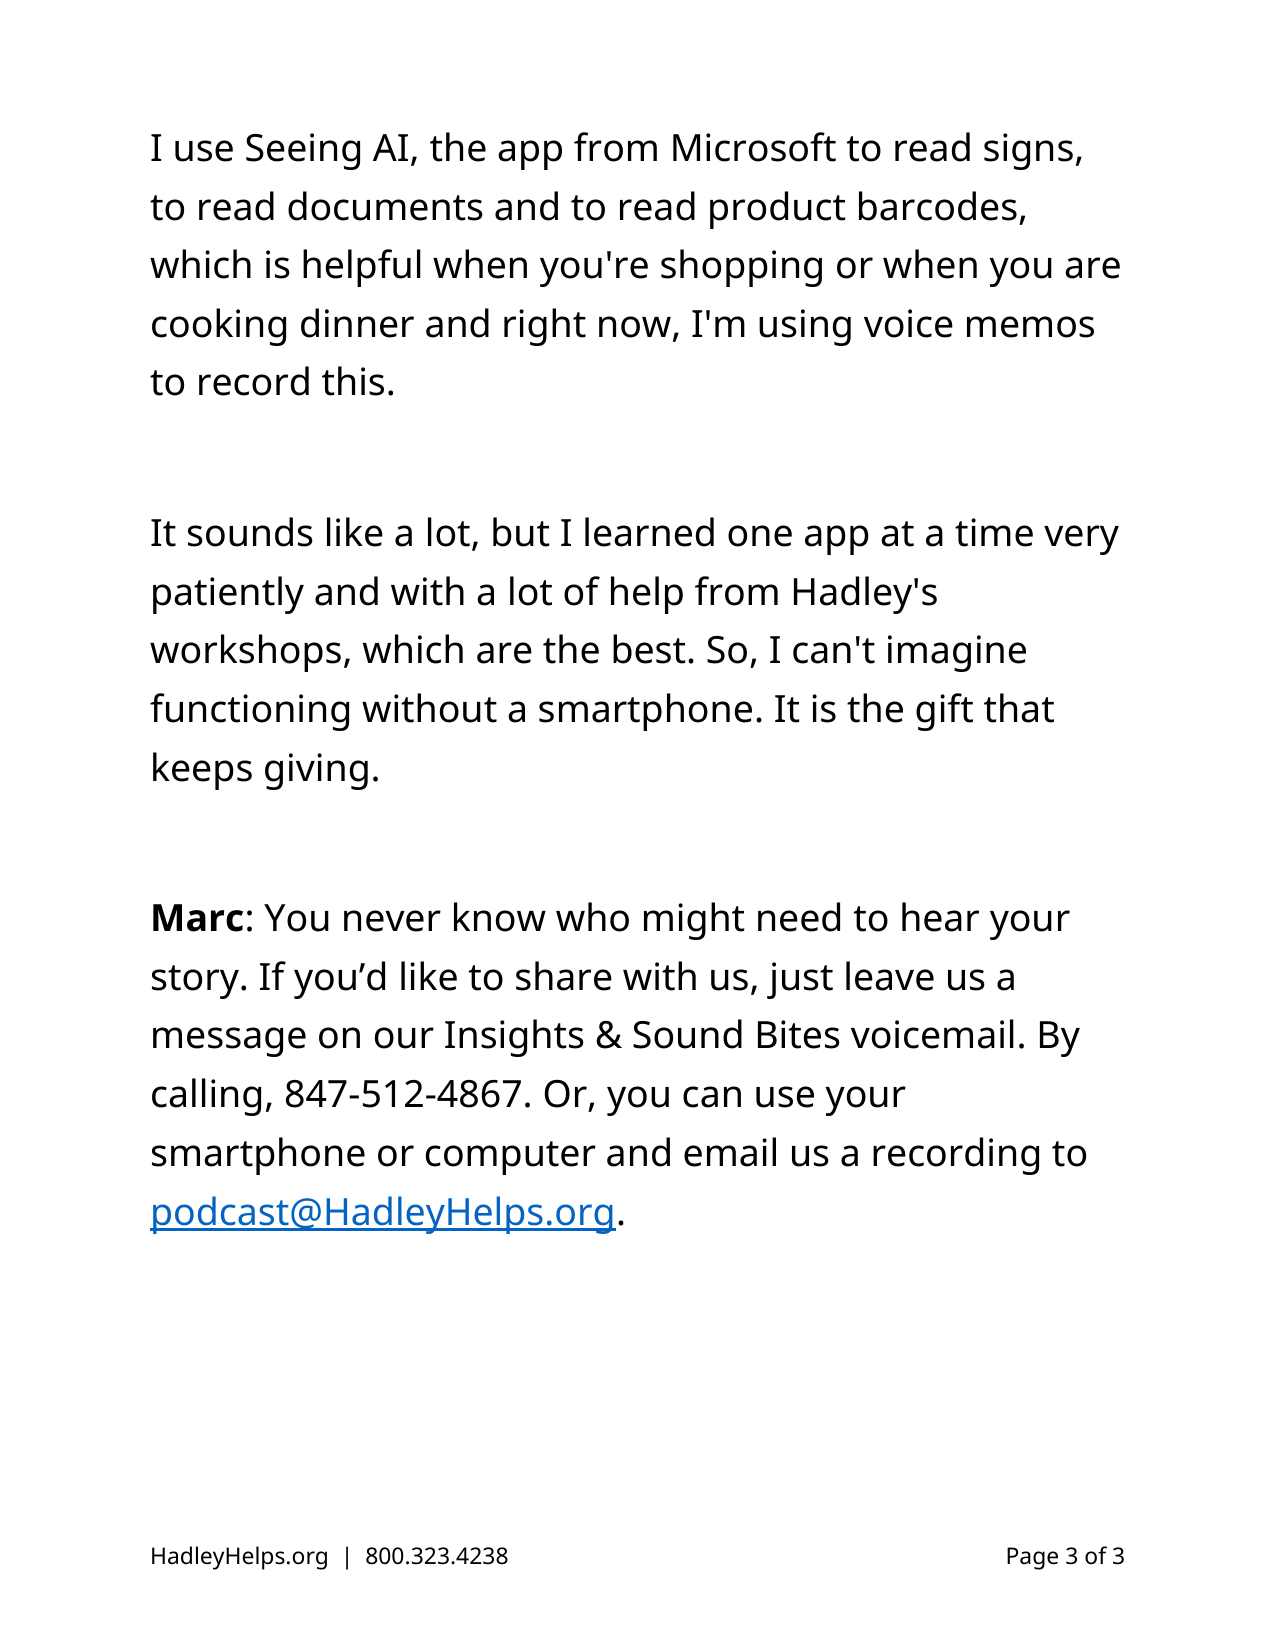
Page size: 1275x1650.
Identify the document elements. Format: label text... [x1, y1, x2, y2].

text I use Seeing AI, the app from Microsoft to read signs, to read documents and to read product barcodes, which is helpful when you're shopping or when you are cooking dinner and right now, I'm using voice memos to record this. [150, 121, 1125, 407]
text It sounds like a lot, but I learned one app at a time very patiently and with a lot of help from Hadley's workshops, which are the best. So, I can't imagine functioning without a smartphone. It is the gift that keeps giving. [150, 506, 1125, 792]
text Marc: You never know who might need to hear your story. If you’d like to share with us, just leave us a message on our Insights & Sound Bites voicemail. By calling, 847-512-4867. Or, you can use your smartphone or computer and email us a recording to podcast@HadleyHelps.org. [150, 892, 1125, 1236]
